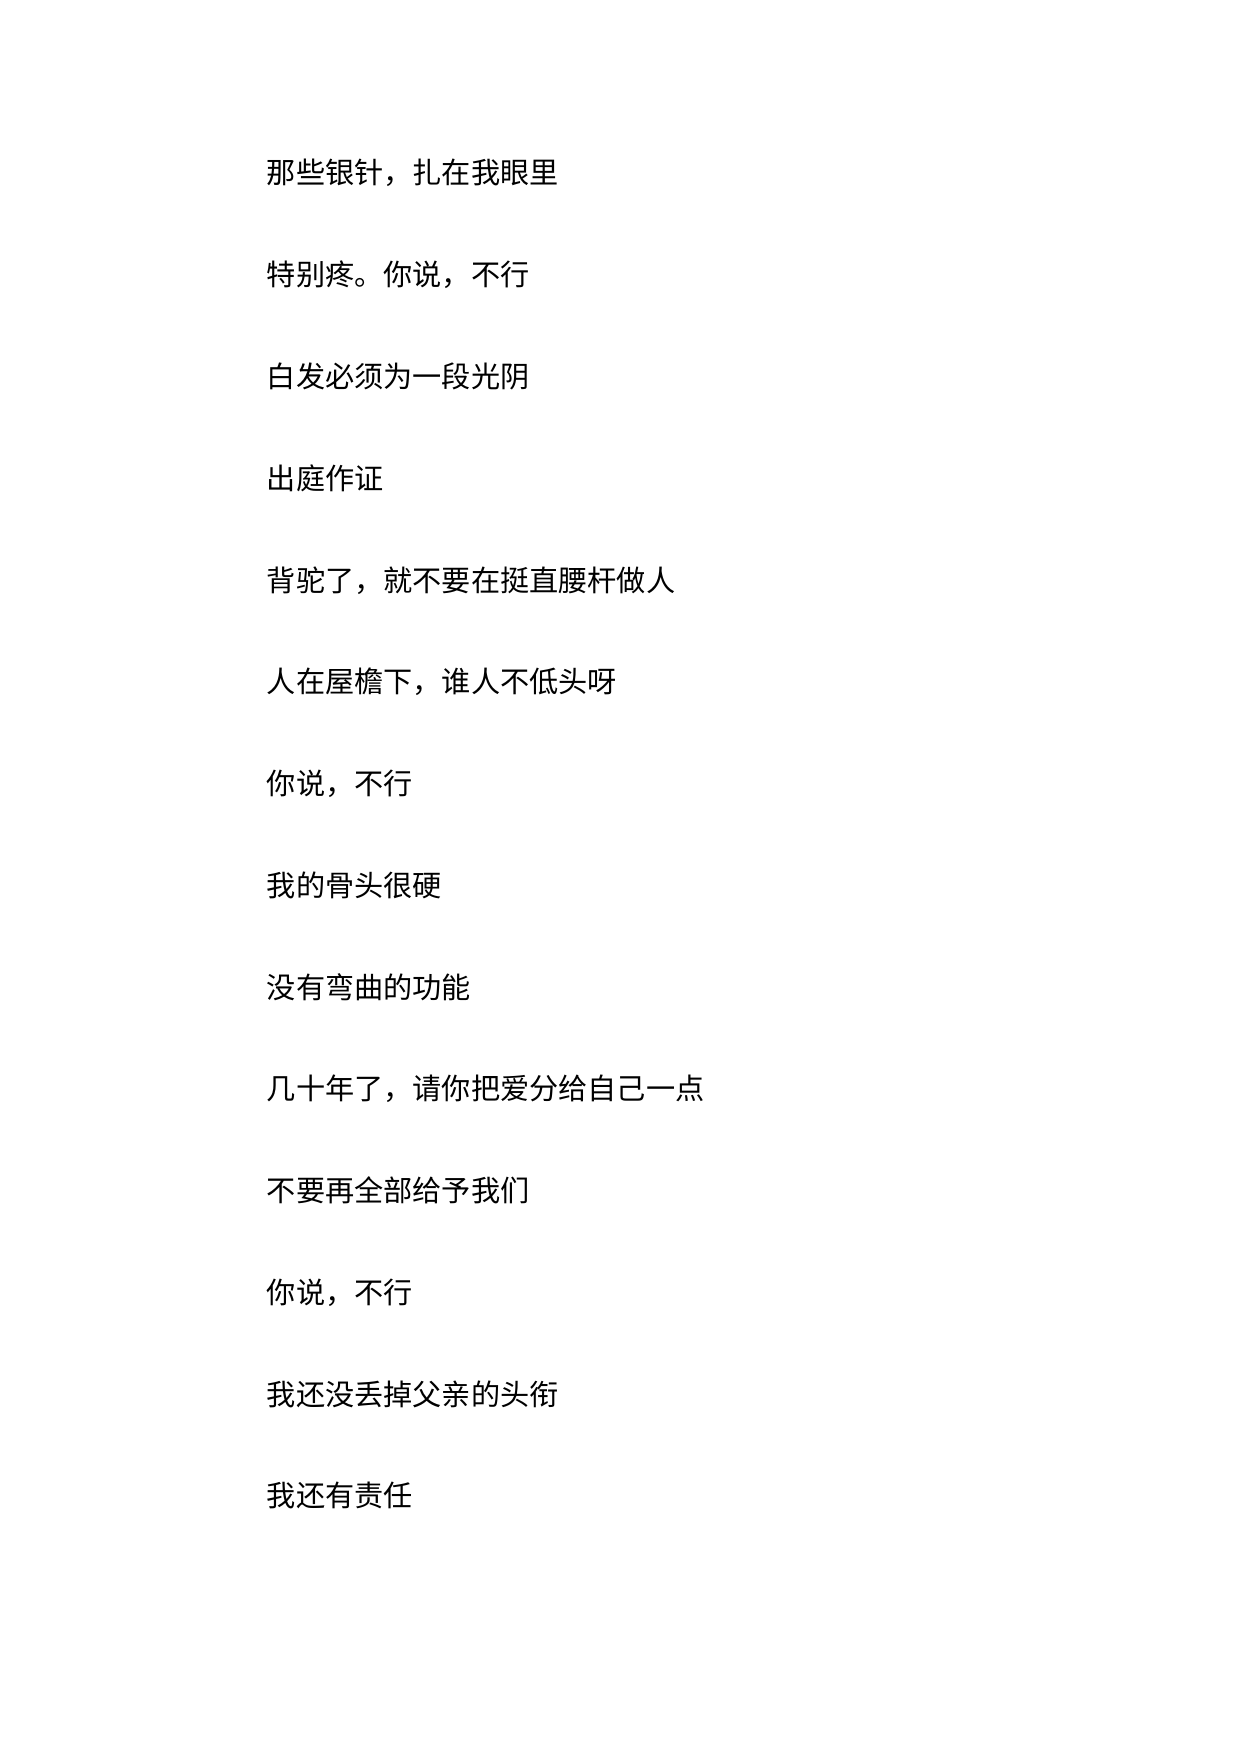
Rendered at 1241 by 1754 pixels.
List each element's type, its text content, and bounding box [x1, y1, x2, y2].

text 你说，不行 [150, 1269, 1090, 1312]
text 几十年了，请你把爱分给自己一点 [150, 1066, 1090, 1108]
text 没有弯曲的功能 [150, 964, 1090, 1006]
text 出庭作证 [150, 455, 1090, 498]
text 我的骨头很硬 [150, 862, 1090, 905]
text 人在屋檐下，谁人不低头呀 [150, 659, 1090, 701]
text 我还有责任 [150, 1473, 1090, 1515]
text 不要再全部给予我们 [150, 1168, 1090, 1210]
text 我还没丢掉父亲的头衔 [150, 1371, 1090, 1413]
text 背驼了，就不要在挺直腰杆做人 [150, 557, 1090, 599]
text 那些银针，扎在我眼里 [150, 150, 1090, 192]
text 白发必须为一段光阴 [150, 353, 1090, 396]
text 特别疼。你说，不行 [150, 252, 1090, 294]
text 你说，不行 [150, 761, 1090, 803]
